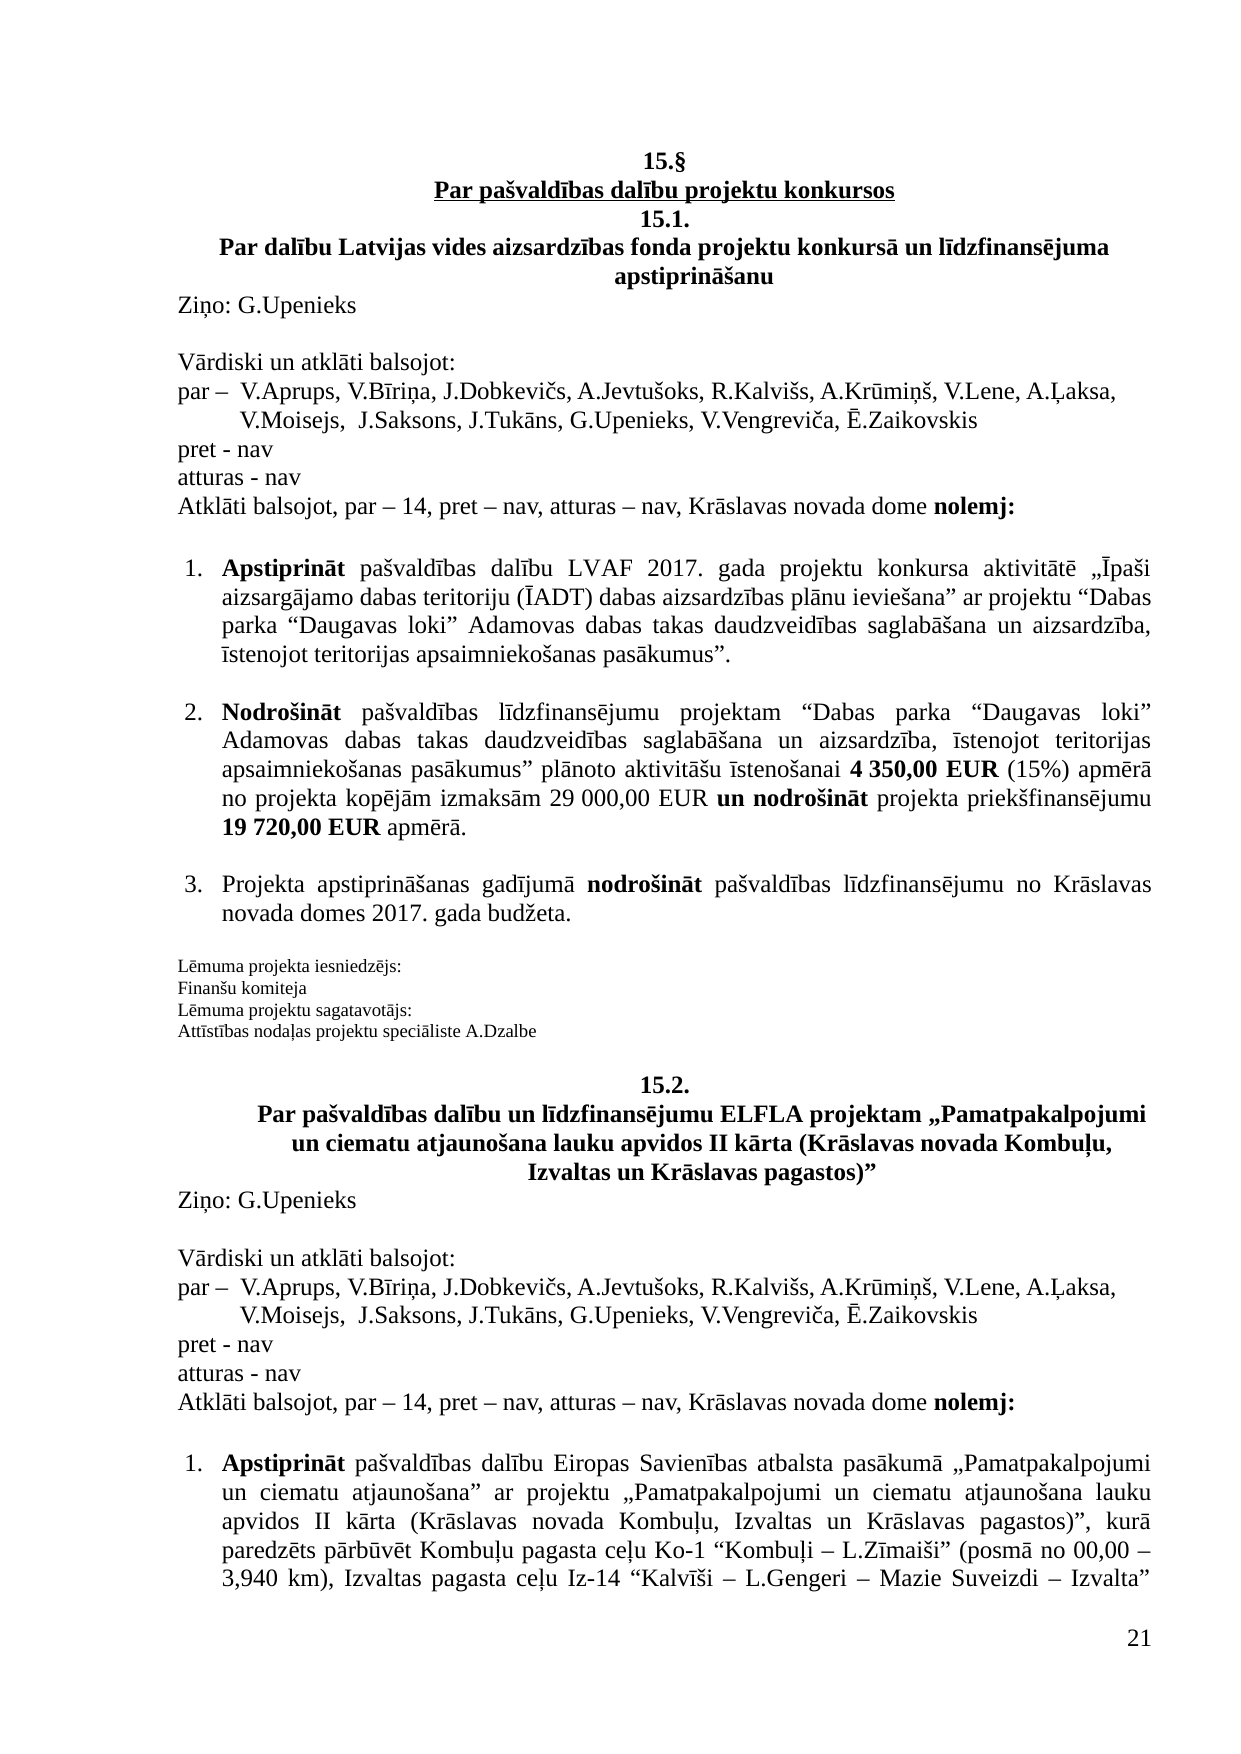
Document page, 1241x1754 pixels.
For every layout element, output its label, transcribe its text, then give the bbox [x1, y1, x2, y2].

text pret - nav [177, 434, 1152, 462]
text Par dalību Latvijas vides aizsardzības fonda projektu konkursā un līdzfinansējuma apstiprināšanu [177, 232, 1152, 290]
list Projekta apstiprināšanas gadījumā nodrošināt pašvaldības līdzfinansējumu no Krāslavas novada domes 2017. gada budžeta. [184, 869, 1152, 927]
list Apstiprināt pašvaldības dalību LVAF 2017. gada projektu konkursa aktivitātē „Īpaši aizsargājamo dabas teritoriju (ĪADT) dabas aizsardzības plānu ieviešana” ar projektu “Dabas parka “Daugavas loki” Adamovas dabas takas daudzveidības saglabāšana un aizsardzība, īstenojot teritorijas apsaimniekošanas pasākumus”. [184, 553, 1152, 668]
text par – V.Aprups, V.Bīriņa, J.Dobkevičs, A.Jevtušoks, R.Kalvišs, A.Krūmiņš, V.Lene, A.Ļaksa, [177, 376, 1152, 405]
list Nodrošināt pašvaldības līdzfinansējumu projektam “Dabas parka “Daugavas loki” Adamovas dabas takas daudzveidības saglabāšana un aizsardzība, īstenojot teritorijas apsaimniekošanas pasākumus” plānoto aktivitāšu īstenošanai 4 350,00 EUR (15%) apmērā no projekta kopējām izmaksām 29 000,00 EUR un nodrošināt projekta priekšfinansējumu 19 720,00 EUR apmērā. [184, 697, 1152, 840]
text par – V.Aprups, V.Bīriņa, J.Dobkevičs, A.Jevtušoks, R.Kalvišs, A.Krūmiņš, V.Lene, A.Ļaksa, [177, 1272, 1152, 1300]
text atturas - nav [177, 462, 1152, 491]
text Lēmuma projekta iesniedzējs: [177, 955, 1152, 977]
text 15.2. [177, 1070, 1152, 1099]
text Atklāti balsojot, par – 14, pret – nav, atturas – nav, Krāslavas novada dome nolemj: [177, 491, 1152, 520]
text atturas - nav [177, 1358, 1152, 1387]
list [184, 1448, 1152, 1592]
text 15.1. [177, 204, 1152, 232]
text V.Moisejs, J.Saksons, J.Tukāns, G.Upenieks, V.Vengreviča, Ē.Zaikovskis [177, 405, 1152, 434]
text Lēmuma projektu sagatavotājs: [177, 998, 1152, 1020]
text Finanšu komiteja [177, 977, 1152, 998]
text Vārdiski un atklāti balsojot: [177, 347, 1152, 376]
text 15.§ [177, 146, 1152, 175]
text Ziņo: G.Upenieks [177, 290, 1152, 319]
text V.Moisejs, J.Saksons, J.Tukāns, G.Upenieks, V.Vengreviča, Ē.Zaikovskis [177, 1300, 1152, 1329]
text Par pašvaldības dalību un līdzfinansējumu ELFLA projektam „Pamatpakalpojumi un ciematu atjaunošana lauku apvidos II kārta (Krāslavas novada Kombuļu, Izvaltas un Krāslavas pagastos)” [252, 1099, 1152, 1185]
text Vārdiski un atklāti balsojot: [177, 1243, 1152, 1272]
text Ziņo: G.Upenieks [177, 1185, 1152, 1214]
text Attīstības nodaļas projektu speciāliste A.Dzalbe [177, 1020, 1152, 1042]
text pret - nav [177, 1329, 1152, 1358]
text Atklāti balsojot, par – 14, pret – nav, atturas – nav, Krāslavas novada dome nolemj: [177, 1387, 1152, 1415]
text Par pašvaldības dalību projektu konkursos [177, 175, 1152, 204]
